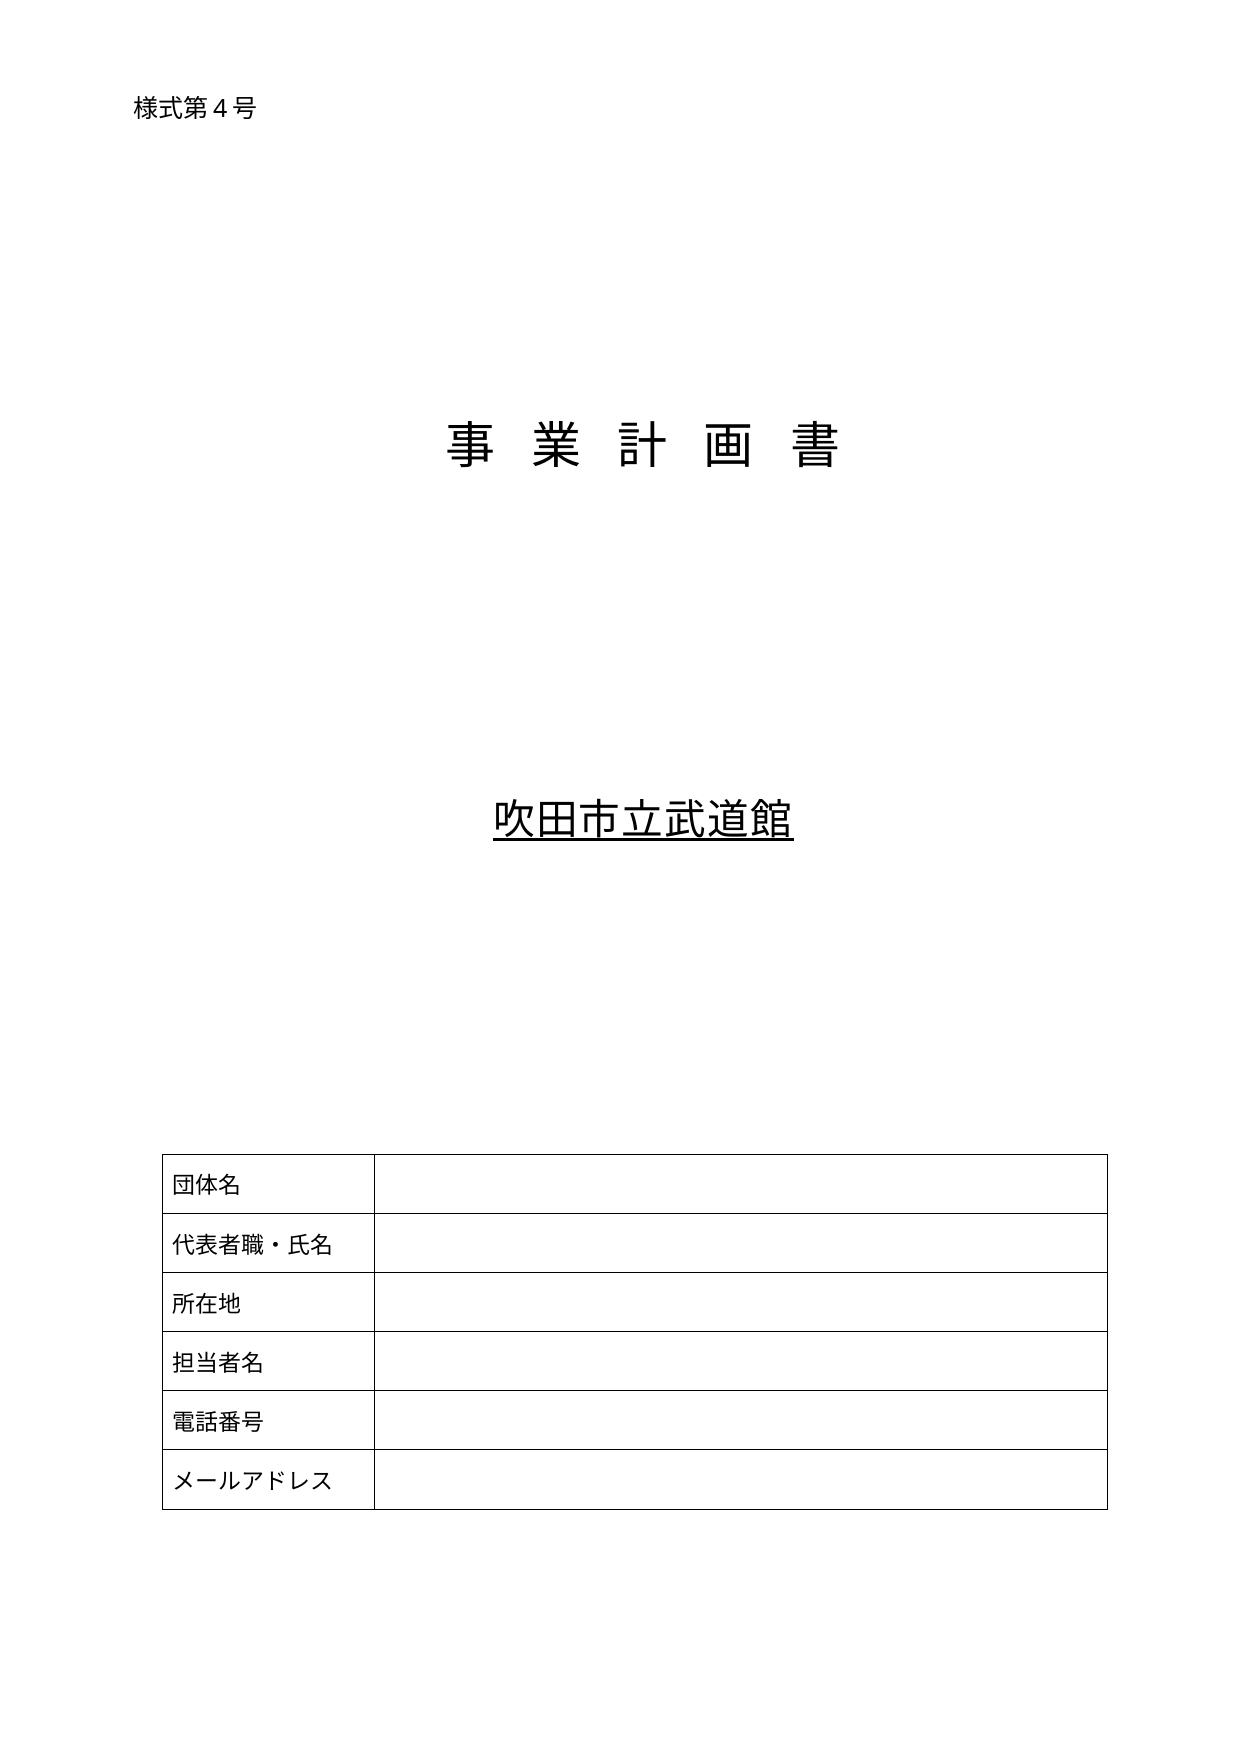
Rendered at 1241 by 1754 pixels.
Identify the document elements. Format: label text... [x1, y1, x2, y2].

table_cell [375, 1332, 1107, 1390]
table_header 団体名 [163, 1155, 374, 1213]
table_cell メールアドレス [163, 1450, 374, 1508]
table_cell [375, 1273, 1107, 1331]
text 吹田市立武道館 [133, 779, 1152, 854]
table_cell [375, 1450, 1107, 1508]
table_cell 電話番号 [163, 1391, 374, 1449]
table_cell [375, 1391, 1107, 1449]
table_cell 所在地 [163, 1273, 374, 1331]
table_cell 担当者名 [163, 1332, 374, 1390]
table_header [375, 1155, 1107, 1213]
text 事業計画書 [133, 404, 1152, 479]
table_cell 代表者職・氏名 [163, 1214, 374, 1272]
table_cell [375, 1214, 1107, 1272]
